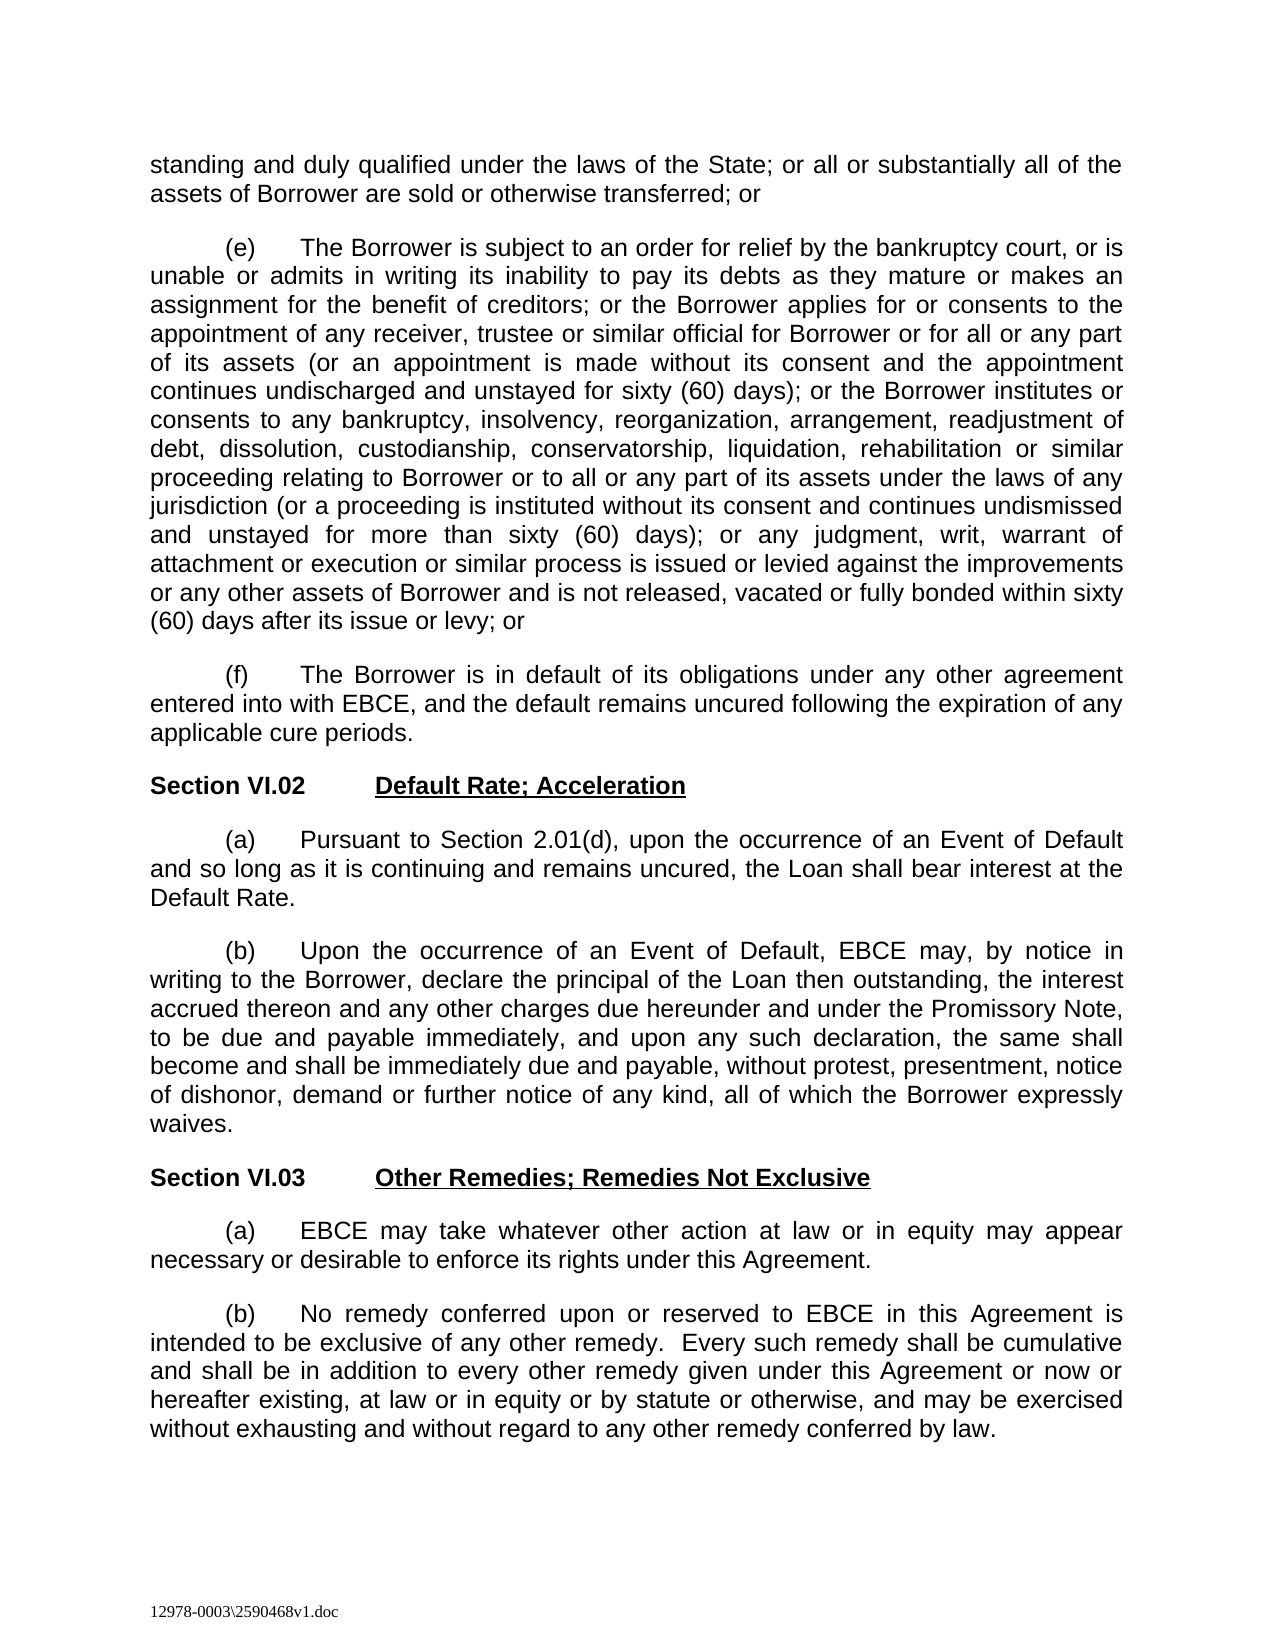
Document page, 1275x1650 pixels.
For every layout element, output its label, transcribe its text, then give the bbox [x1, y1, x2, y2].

subtitle The Borrower is subject to an order for relief by the bankruptcy court, or is unable or admits in writing its inability to pay its debts as they mature or makes an assignment for the benefit of creditors; or the Borrower applies for or consents to the appointment of any receiver, trustee or similar official for Borrower or for all or any part of its assets (or an appointment is made without its consent and the appointment continues undischarged and unstayed for sixty (60) days); or the Borrower institutes or consents to any bankruptcy, insolvency, reorganization, arrangement, readjustment of debt, dissolution, custodianship, conservatorship, liquidation, rehabilitation or similar proceeding relating to Borrower or to all or any part of its assets under the laws of any jurisdiction (or a proceeding is instituted without its consent and continues undismissed and unstayed for more than sixty (60) days); or any judgment, writ, warrant of attachment or execution or similar process is issued or levied against the improvements or any other assets of Borrower and is not released, vacated or fully bonded within sixty (60) days after its issue or levy; or [150, 232, 1125, 635]
subtitle Other Remedies; Remedies Not Exclusive [150, 1162, 1125, 1191]
subtitle The Borrower is in default of its obligations under any other agreement entered into with EBCE, and the default remains uncured following the expiration of any applicable cure periods. [150, 660, 1125, 746]
subtitle No remedy conferred upon or reserved to EBCE in this Agreement is intended to be exclusive of any other remedy. Every such remedy shall be cumulative and shall be in addition to every other remedy given under this Agreement or now or hereafter existing, at law or in equity or by statute or otherwise, and may be exercised without exhausting and without regard to any other remedy conferred by law. [150, 1299, 1125, 1442]
subtitle Upon the occurrence of an Event of Default, EBCE may, by notice in writing to the Borrower, declare the principal of the Loan then outstanding, the interest accrued thereon and any other charges due hereunder and under the Promissory Note, to be due and payable immediately, and upon any such declaration, the same shall become and shall be immediately due and payable, without protest, presentment, notice of dishonor, demand or further notice of any kind, all of which the Borrower expressly waives. [150, 936, 1125, 1137]
subtitle Default Rate; Acceleration [150, 771, 1125, 800]
subtitle EBCE may take whatever other action at law or in equity may appear necessary or desirable to enforce its rights under this Agreement. [150, 1216, 1125, 1274]
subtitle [150, 150, 1125, 207]
subtitle Pursuant to Section 2.01(d), upon the occurrence of an Event of Default and so long as it is continuing and remains uncured, the Loan shall bear interest at the Default Rate. [150, 825, 1125, 911]
